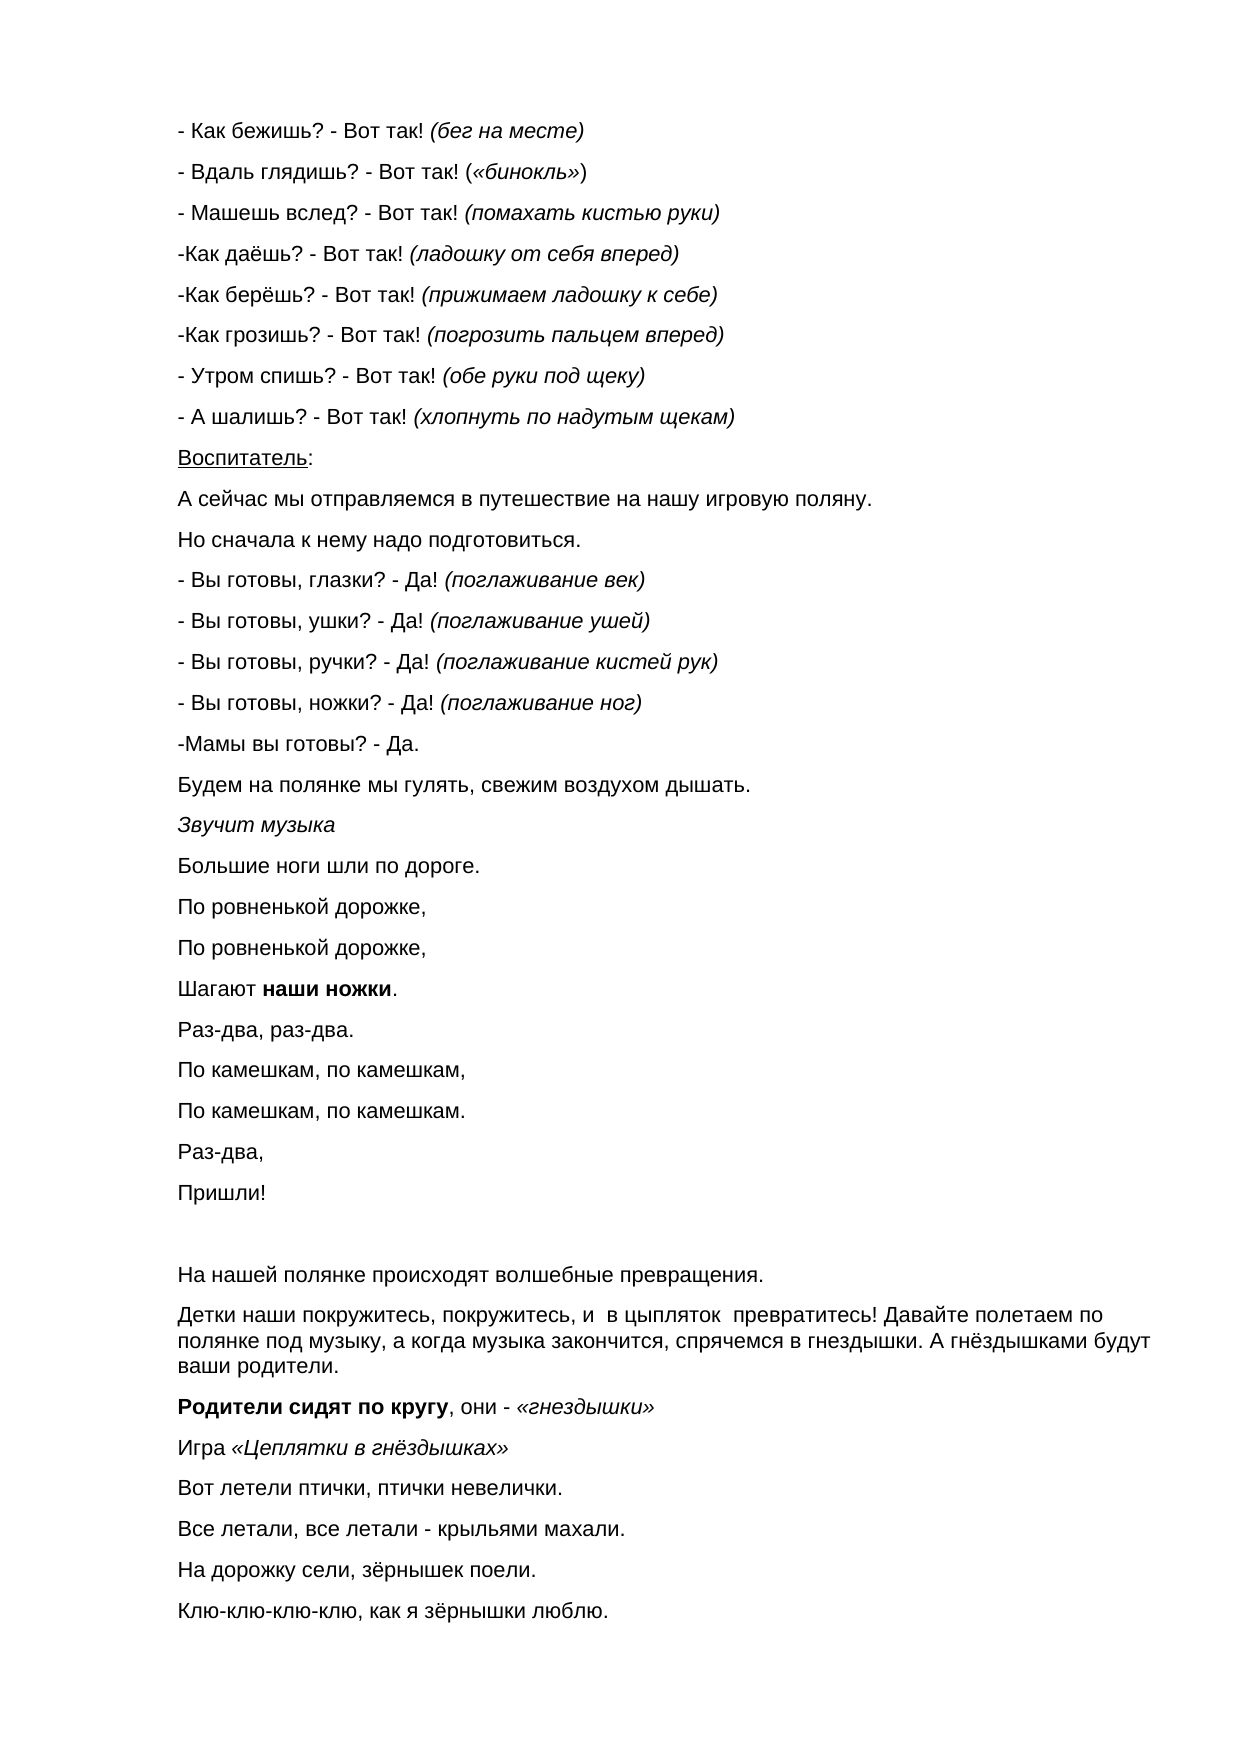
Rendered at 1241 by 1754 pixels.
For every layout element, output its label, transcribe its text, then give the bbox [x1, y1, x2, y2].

text По ровненькой дорожке, [177, 935, 1152, 960]
text Шагают наши ножки. [177, 976, 1152, 1001]
text Игра «Цеплятки в гнёздышках» [177, 1434, 1152, 1459]
text На дорожку сели, зёрнышек поели. [177, 1557, 1152, 1582]
text - Машешь вслед? - Вот так! (помахать кистью руки) [177, 200, 1152, 225]
text Звучит музыка [177, 812, 1152, 837]
text - Вы готовы, ножки? - Да! (поглаживание ног) [177, 690, 1152, 715]
text -Как даёшь? - Вот так! (ладошку от себя вперед) [177, 241, 1152, 266]
text А сейчас мы отправляемся в путешествие на нашу игровую поляну. [177, 486, 1152, 511]
text - Вдаль глядишь? - Вот так! («бинокль») [177, 159, 1152, 184]
text Раз-два, раз-два. [177, 1016, 1152, 1042]
text - А шалишь? - Вот так! (хлопнуть по надутым щекам) [177, 404, 1152, 429]
text - Вы готовы, ручки? - Да! (поглаживание кистей рук) [177, 649, 1152, 674]
text -Как грозишь? - Вот так! (погрозить пальцем вперед) [177, 322, 1152, 347]
text -Как берёшь? - Вот так! (прижимаем ладошку к себе) [177, 281, 1152, 307]
text - Как бежишь? - Вот так! (бег на месте) [177, 118, 1152, 143]
text - Вы готовы, глазки? - Да! (поглаживание век) [177, 567, 1152, 592]
text Клю-клю-клю-клю, как я зёрнышки люблю. [177, 1598, 1152, 1623]
text Большие ноги шли по дороге. [177, 853, 1152, 878]
text Все летали, все летали - крыльями махали. [177, 1516, 1152, 1541]
text Будем на полянке мы гулять, свежим воздухом дышать. [177, 771, 1152, 797]
text Воспитатель: [177, 445, 1152, 470]
text Детки наши покружитесь, покружитесь, и в цыпляток превратитесь! Давайте полетаем по полянке под музыку, а когда музыка закончится, спрячемся в гнездышки. А гнёздышками будут ваши родители. [177, 1302, 1152, 1378]
text - Утром спишь? - Вот так! (обе руки под щеку) [177, 363, 1152, 388]
text По ровненькой дорожке, [177, 894, 1152, 919]
text Раз-два, [177, 1139, 1152, 1164]
text На нашей полянке происходят волшебные превращения. [177, 1261, 1152, 1287]
text По камешкам, по камешкам. [177, 1098, 1152, 1123]
text Но сначала к нему надо подготовиться. [177, 526, 1152, 552]
text - Вы готовы, ушки? - Да! (поглаживание ушей) [177, 608, 1152, 633]
text Вот летели птички, птички невелички. [177, 1475, 1152, 1500]
text Пришли! [177, 1180, 1152, 1205]
text -Мамы вы готовы? - Да. [177, 731, 1152, 756]
text По камешкам, по камешкам, [177, 1057, 1152, 1082]
text Родители сидят по кругу, они - «гнездышки» [177, 1393, 1152, 1419]
